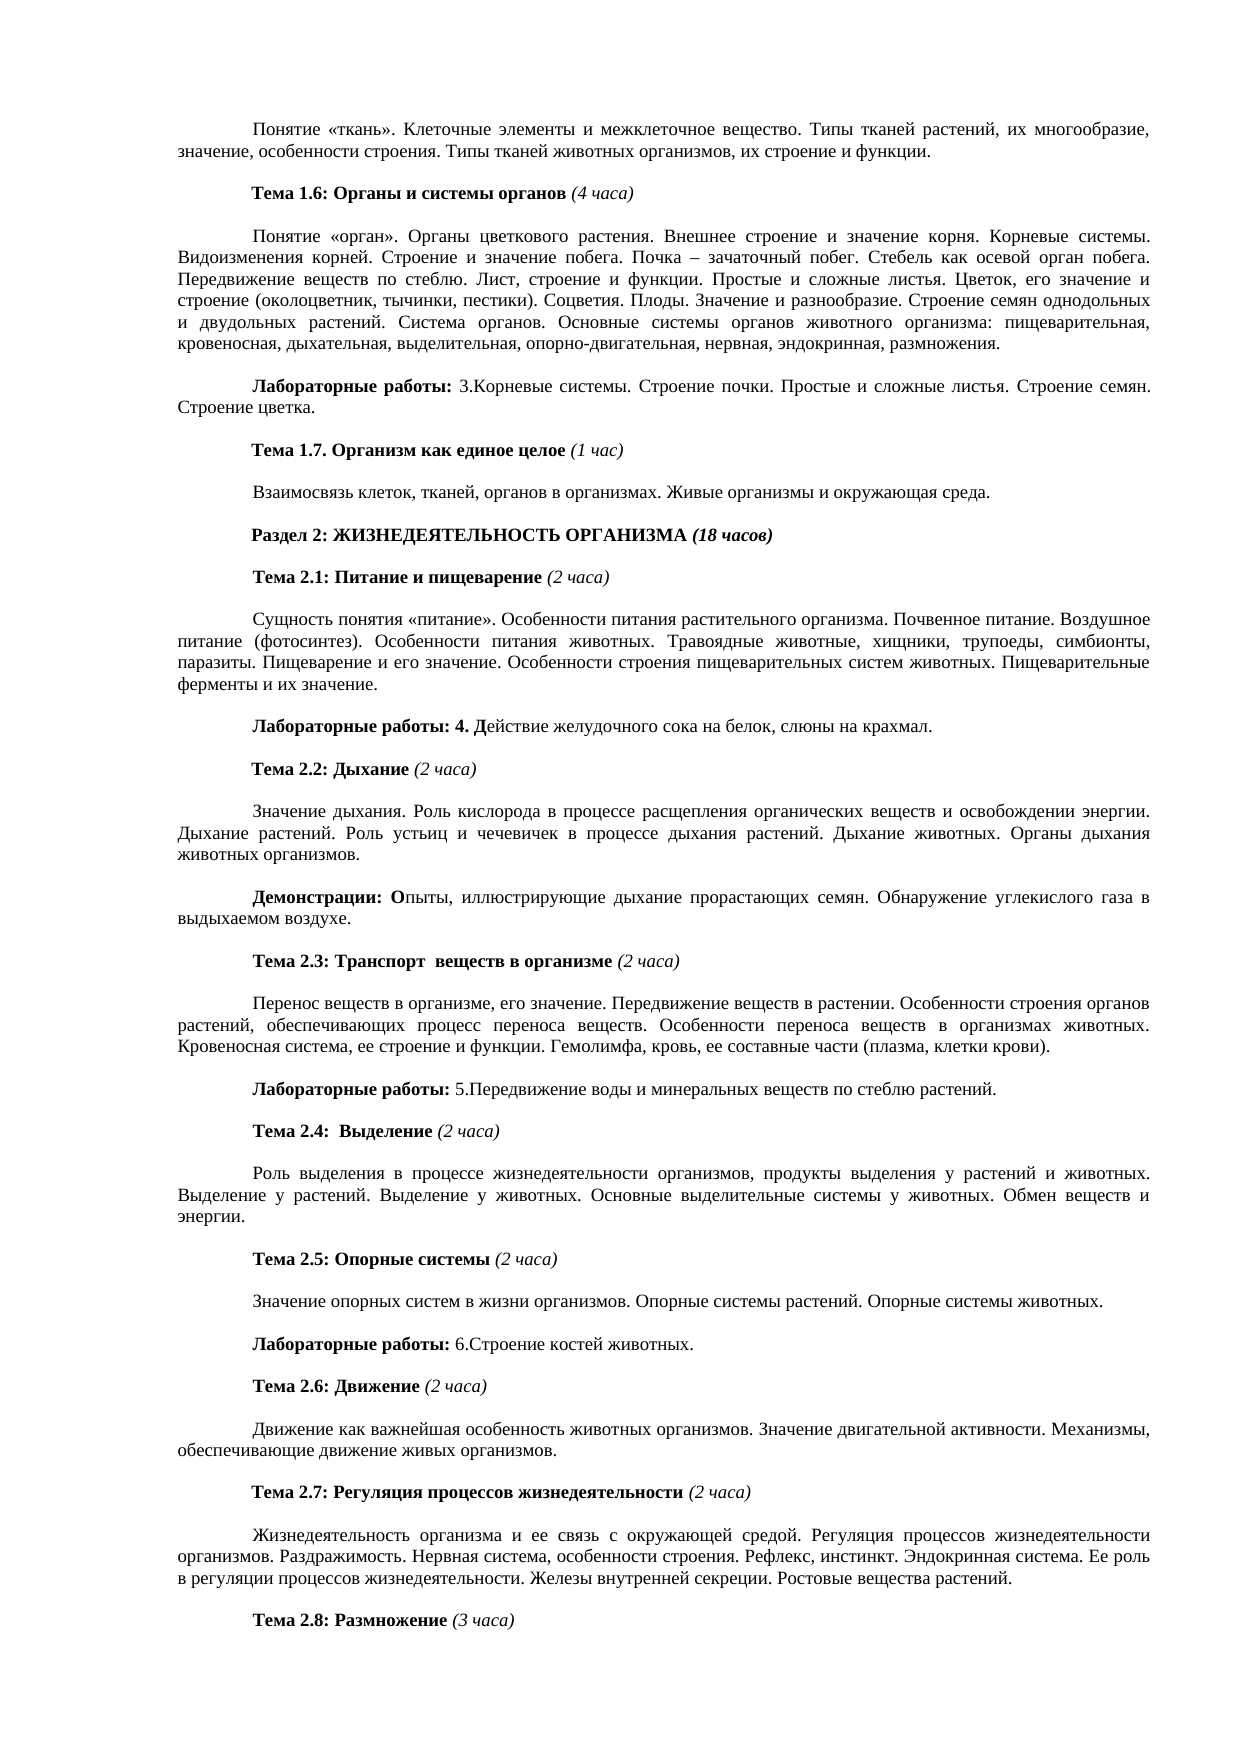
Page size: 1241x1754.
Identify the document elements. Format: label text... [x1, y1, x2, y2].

text Роль выделения в процессе жизнедеятельности организмов, продукты выделения у растений и животных. Выделение у растений. Выделение у животных. Основные выделительные системы у животных. Обмен веществ и энергии. [177, 1162, 1152, 1227]
text Взаимосвязь клеток, тканей, органов в организмах. Живые организмы и окружающая среда. [177, 481, 1152, 503]
text Значение опорных систем в жизни организмов. Опорные системы растений. Опорные системы животных. [177, 1290, 1152, 1312]
text Тема 1.6: Органы и системы органов (4 часа) [251, 182, 1152, 204]
text Лабораторные работы: 4. Действие желудочного сока на белок, слюны на крахмал. [177, 715, 1152, 737]
text Тема 2.2: Дыхание (2 часа) [251, 758, 1152, 779]
text Тема 2.7: Регуляция процессов жизнедеятельности (2 часа) [251, 1481, 1152, 1503]
text Тема 2.5: Опорные системы (2 часа) [177, 1248, 1152, 1269]
text Лабораторные работы: 6.Строение костей животных. [177, 1333, 1152, 1354]
text Лабораторные работы: 5.Передвижение воды и минеральных веществ по стеблю растений. [177, 1077, 1152, 1099]
text Лабораторные работы: 3.Корневые системы. Строение почки. Простые и сложные листья. Строение семян. Строение цветка. [177, 375, 1152, 418]
text Тема 2.4: Выделение (2 часа) [177, 1120, 1152, 1141]
text Тема 2.8: Размножение (3 часа) [177, 1609, 1152, 1631]
text Тема 2.3: Транспорт веществ в организме (2 часа) [177, 949, 1152, 971]
text Демонстрации: Опыты, иллюстрирующие дыхание прорастающих семян. Обнаружение углекислого газа в выдыхаемом воздухе. [177, 886, 1152, 929]
text Сущность понятия «питание». Особенности питания растительного организма. Почвенное питание. Воздушное питание (фотосинтез). Особенности питания животных. Травоядные животные, хищники, трупоеды, симбионты, паразиты. Пищеварение и его значение. Особенности строения пищеварительных систем животных. Пищеварительные ферменты и их значение. [177, 608, 1152, 694]
text Раздел 2: ЖИЗНЕДЕЯТЕЛЬНОСТЬ ОРГАНИЗМА (18 часов) [251, 523, 1152, 545]
text Движение как важнейшая особенность животных организмов. Значение двигательной активности. Механизмы, обеспечивающие движение живых организмов. [177, 1417, 1152, 1461]
text Тема 2.1: Питание и пищеварение (2 часа) [177, 566, 1152, 587]
text Понятие «ткань». Клеточные элементы и межклеточное вещество. Типы тканей растений, их многообразие, значение, особенности строения. Типы тканей животных организмов, их строение и функции. [177, 118, 1152, 161]
text Перенос веществ в организме, его значение. Передвижение веществ в растении. Особенности строения органов растений, обеспечивающих процесс переноса веществ. Особенности переноса веществ в организмах животных. Кровеносная система, ее строение и функции. Гемолимфа, кровь, ее составные части (плазма, клетки крови). [177, 992, 1152, 1057]
text Тема 1.7. Организм как единое целое (1 час) [251, 439, 1152, 460]
text Жизнедеятельность организма и ее связь с окружающей средой. Регуляция процессов жизнедеятельности организмов. Раздражимость. Нервная система, особенности строения. Рефлекс, инстинкт. Эндокринная система. Ее роль в регуляции процессов жизнедеятельности. Железы внутренней секреции. Ростовые вещества растений. [177, 1524, 1152, 1588]
text Понятие «орган». Органы цветкового растения. Внешнее строение и значение корня. Корневые системы. Видоизменения корней. Строение и значение побега. Почка – зачаточный побег. Стебель как осевой орган побега. Передвижение веществ по стеблю. Лист, строение и функции. Простые и сложные листья. Цветок, его значение и строение (околоцветник, тычинки, пестики). Соцветия. Плоды. Значение и разнообразие. Строение семян однодольных и двудольных растений. Система органов. Основные системы органов животного организма: пищеварительная, кровеносная, дыхательная, выделительная, опорно-двигательная, нервная, эндокринная, размножения. [177, 224, 1152, 354]
text Тема 2.6: Движение (2 часа) [177, 1375, 1152, 1397]
text Значение дыхания. Роль кислорода в процессе расщепления органических веществ и освобождении энергии. Дыхание растений. Роль устьиц и чечевичек в процессе дыхания растений. Дыхание животных. Органы дыхания животных организмов. [177, 800, 1152, 865]
